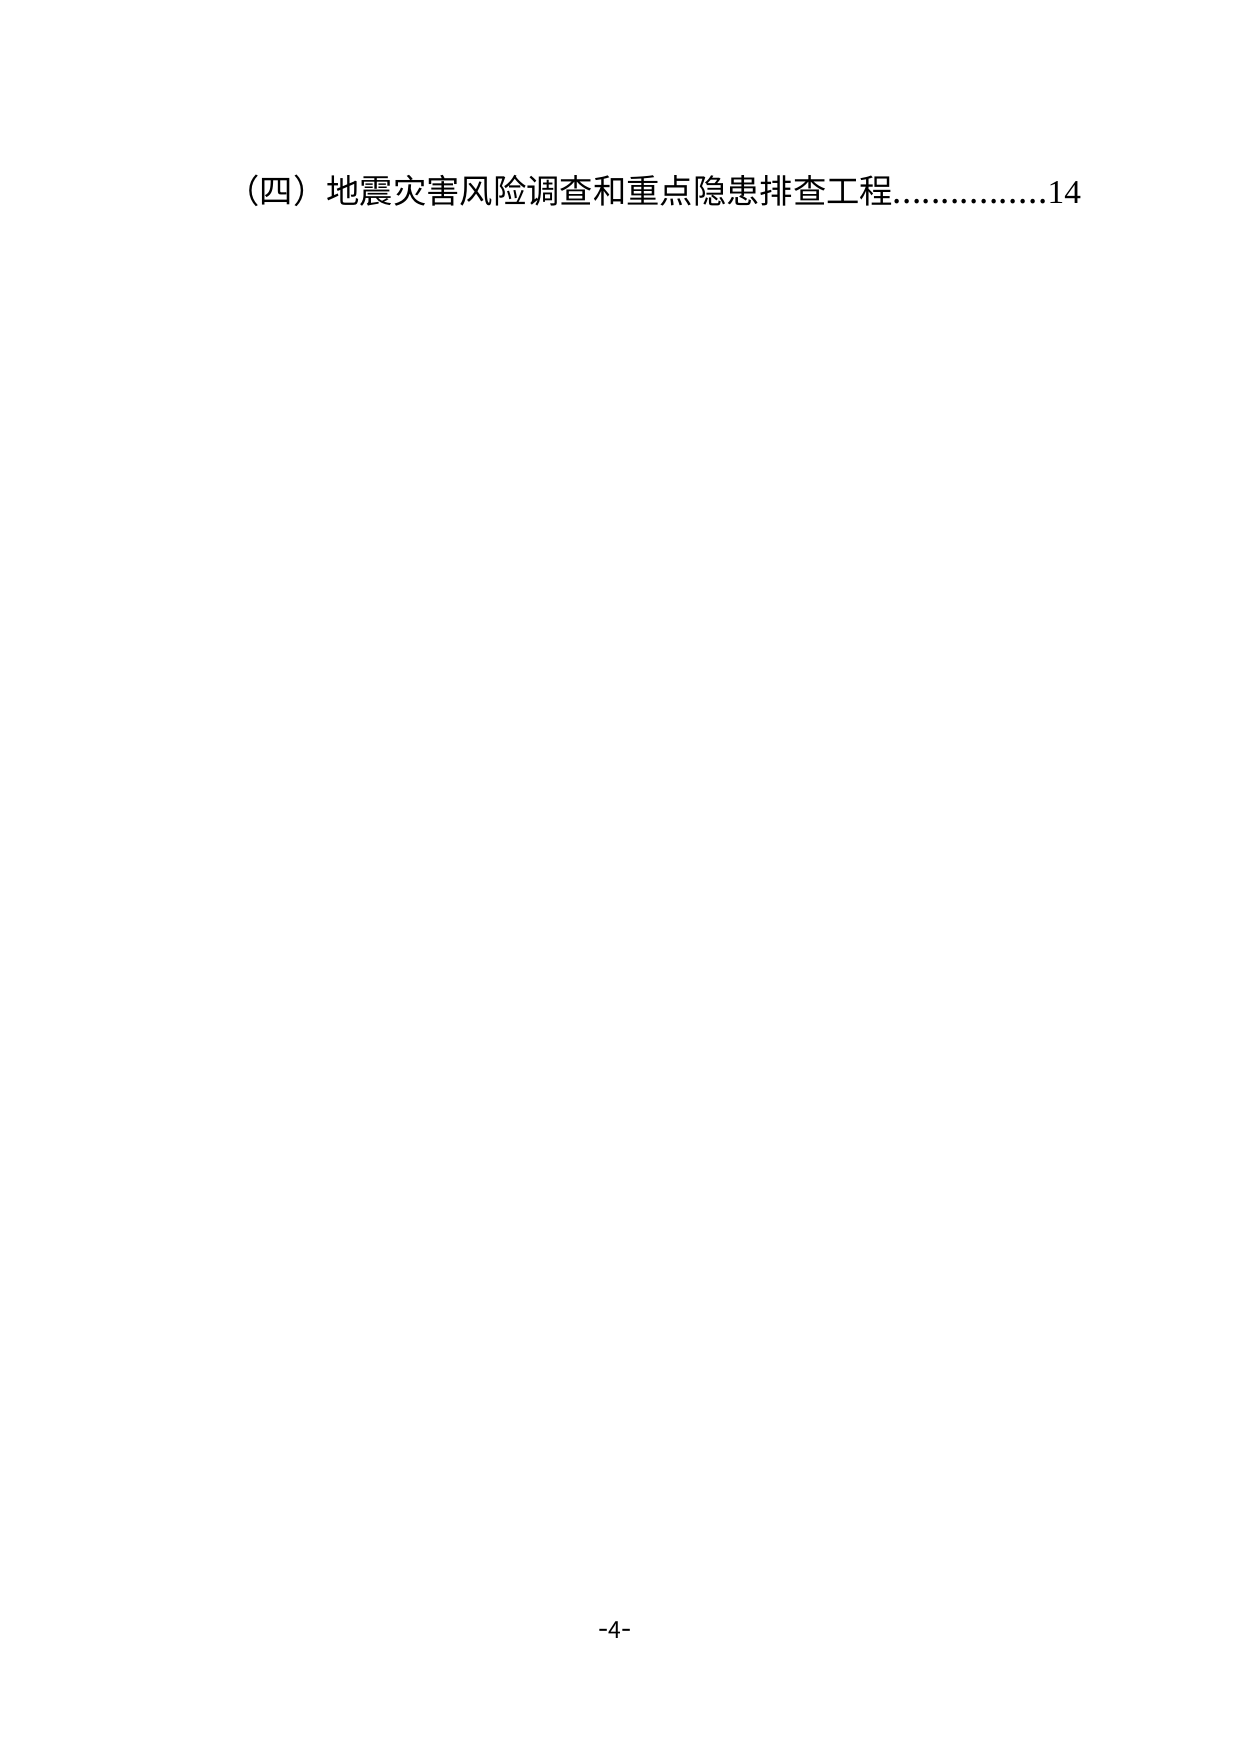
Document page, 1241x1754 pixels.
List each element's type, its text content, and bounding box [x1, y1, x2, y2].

text （四）地震灾害风险调查和重点隐患排查工程 14 [226, 164, 1109, 213]
